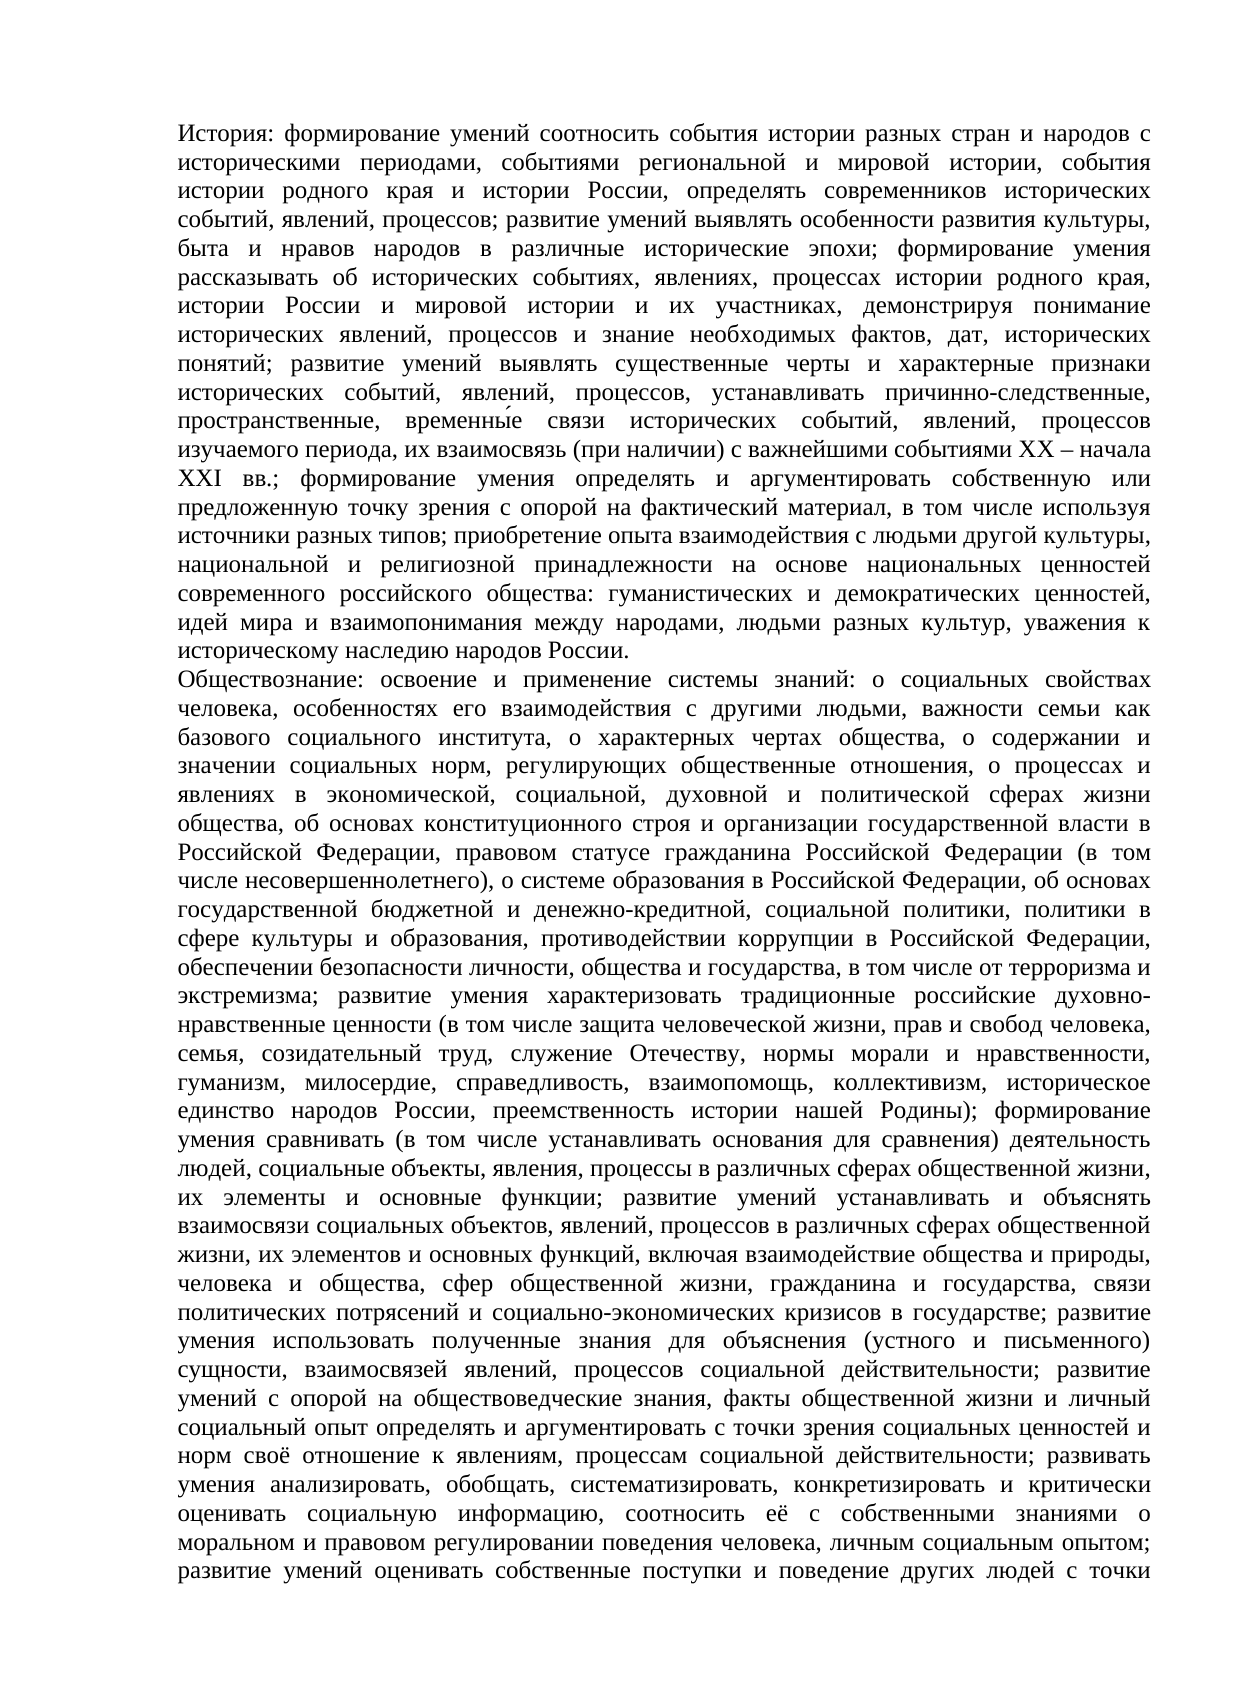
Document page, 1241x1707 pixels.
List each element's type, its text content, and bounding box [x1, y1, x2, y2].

text История: формирование умений соотносить события истории разных стран и народов с историческими периодами, событиями региональной и мировой истории, события истории родного края и истории России, определять современников исторических событий, явлений, процессов; развитие умений выявлять особенности развития культуры, быта и нравов народов в различные исторические эпохи; формирование умения рассказывать об исторических событиях, явлениях, процессах истории родного края, истории России и мировой истории и их участниках, демонстрируя понимание исторических явлений, процессов и знание необходимых фактов, дат, исторических понятий; развитие умений выявлять существенные черты и характерные признаки исторических событий, явлений, процессов, устанавливать причинно-следственные, пространственные, временны́е связи исторических событий, явлений, процессов изучаемого периода, их взаимосвязь (при наличии) с важнейшими событиями XX – начала XXI вв.; формирование умения определять и аргументировать собственную или предложенную точку зрения с опорой на фактический материал, в том числе используя источники разных типов; приобретение опыта взаимодействия с людьми другой культуры, национальной и религиозной принадлежности на основе национальных ценностей современного российского общества: гуманистических и демократических ценностей, идей мира и взаимопонимания между народами, людьми разных культур, уважения к историческому наследию народов России. [177, 118, 1152, 664]
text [177, 664, 1152, 1584]
